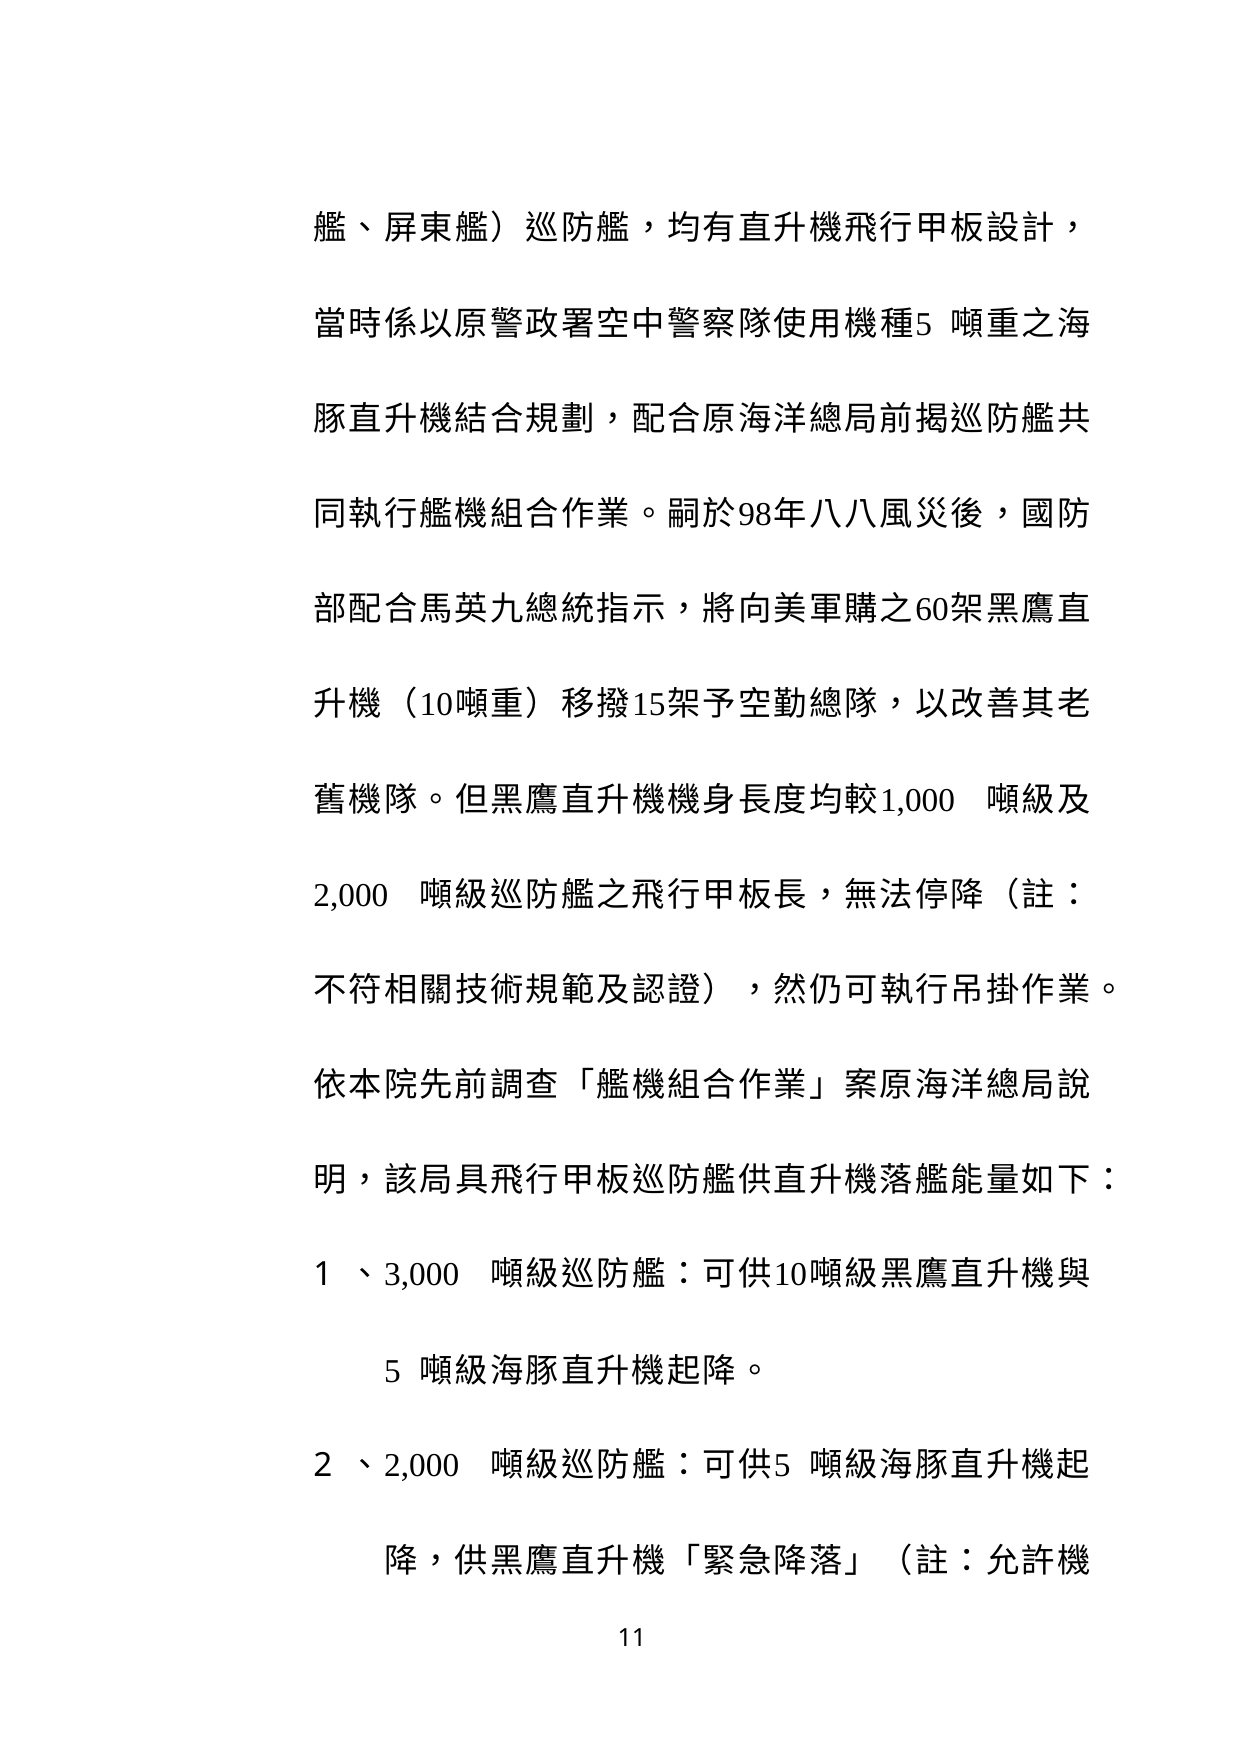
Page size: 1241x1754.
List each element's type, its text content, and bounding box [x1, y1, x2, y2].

subtitle 3,000噸級巡防艦：可供10噸級黑鷹直升機與5噸級海豚直升機起降。 [296, 1225, 1092, 1415]
subtitle 2,000噸級巡防艦：可供5噸級海豚直升機起降，供黑鷹直升機「緊急降落」（註：允許機尾伸出甲板外緣）。 [296, 1415, 1092, 1606]
